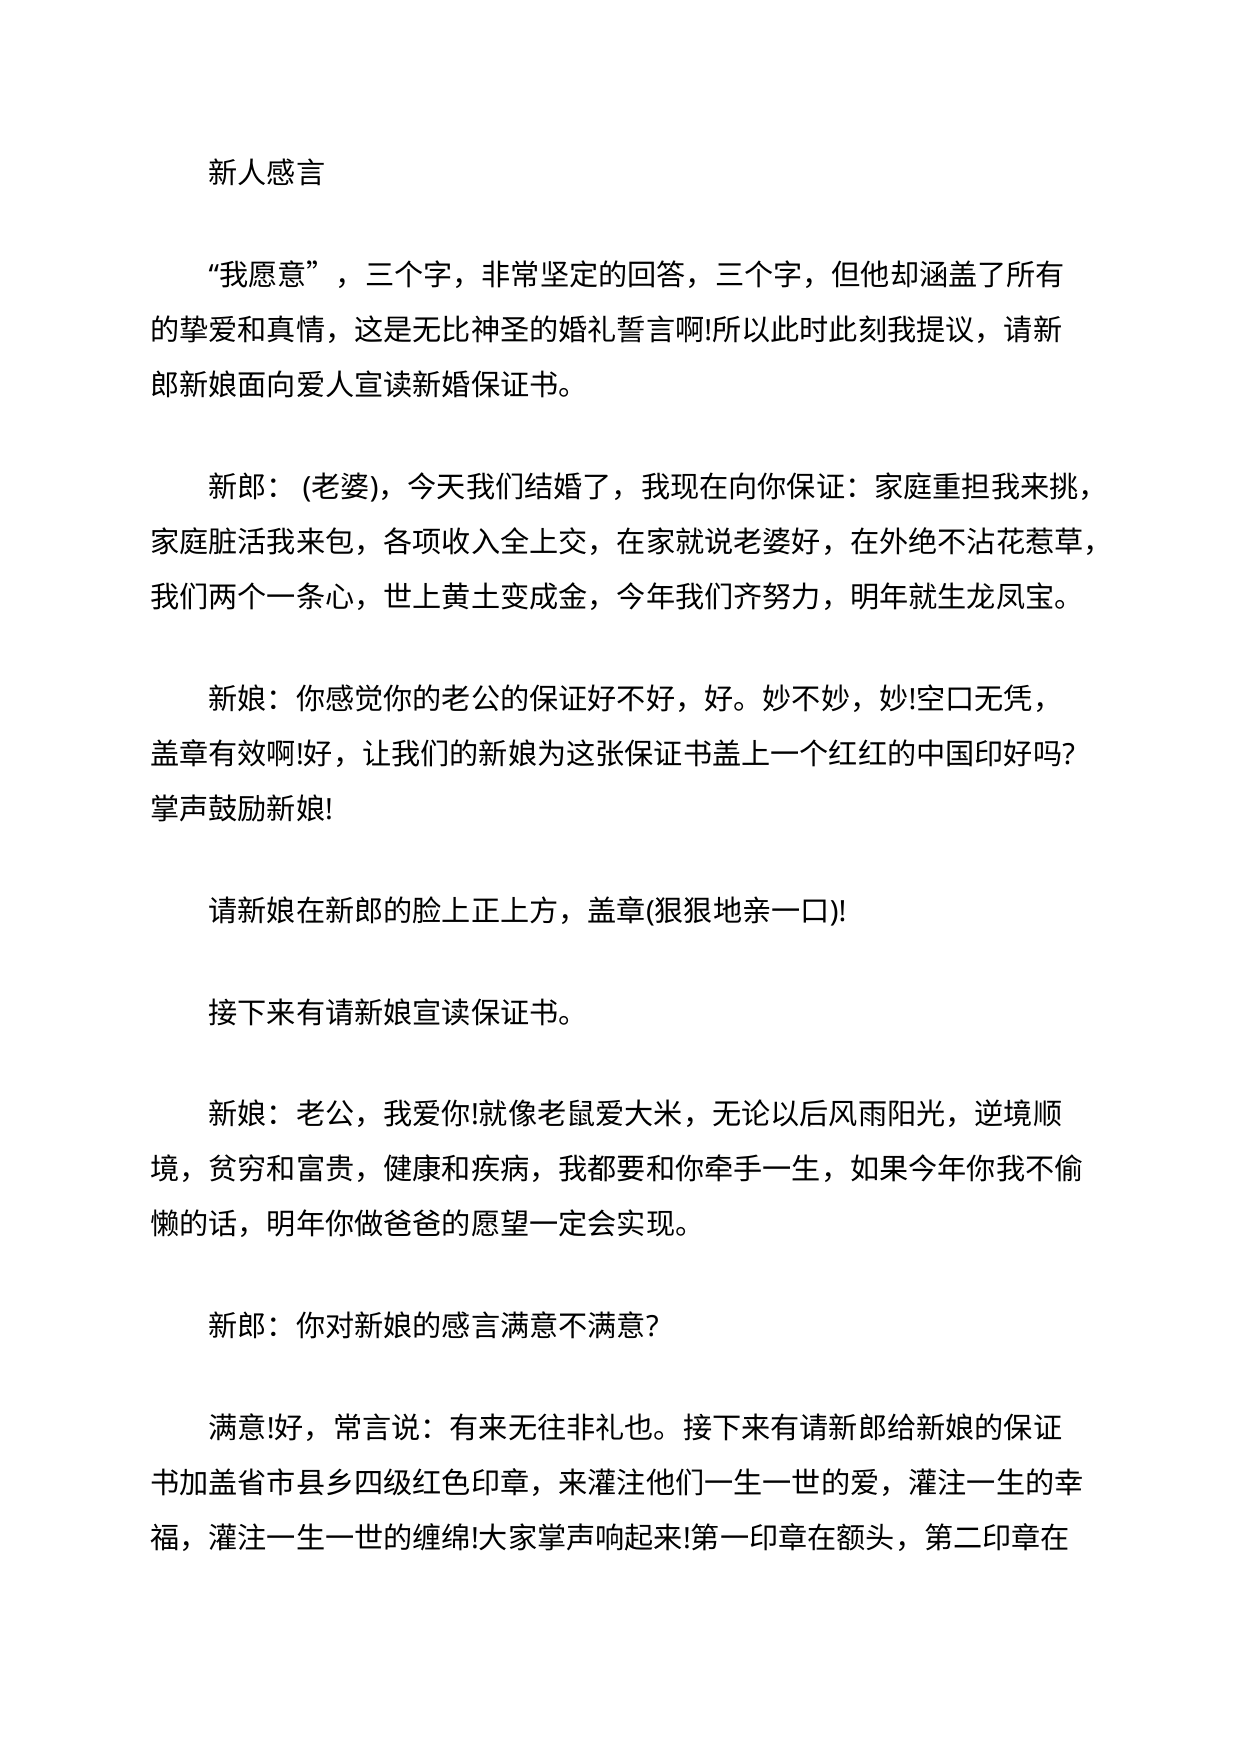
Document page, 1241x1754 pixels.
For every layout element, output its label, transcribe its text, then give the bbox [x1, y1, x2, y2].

text 接下来有请新娘宣读保证书。 [150, 989, 1090, 1031]
text 请新娘在新郎的脸上正上方，盖章(狠狠地亲一口)! [150, 887, 1090, 929]
text 新郎：你对新娘的感言满意不满意? [150, 1303, 1090, 1345]
text “我愿意”，三个字，非常坚定的回答，三个字，但他却涵盖了所有的挚爱和真情，这是无比神圣的婚礼誓言啊!所以此时此刻我提议，请新郎新娘面向爱人宣读新婚保证书。 [150, 252, 1090, 404]
text 新人感言 [150, 150, 1090, 192]
text 新娘：老公，我爱你!就像老鼠爱大米，无论以后风雨阳光，逆境顺境，贫穷和富贵，健康和疾病，我都要和你牵手一生，如果今年你我不偷懒的话，明年你做爸爸的愿望一定会实现。 [150, 1091, 1090, 1243]
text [150, 1404, 1090, 1557]
text 新郎： (老婆)，今天我们结婚了，我现在向你保证：家庭重担我来挑，家庭脏活我来包，各项收入全上交，在家就说老婆好，在外绝不沾花惹草，我们两个一条心，世上黄土变成金，今年我们齐努力，明年就生龙凤宝。 [150, 463, 1090, 616]
text 新娘：你感觉你的老公的保证好不好，好。妙不妙，妙!空口无凭，盖章有效啊!好，让我们的新娘为这张保证书盖上一个红红的中国印好吗?掌声鼓励新娘! [150, 675, 1090, 828]
